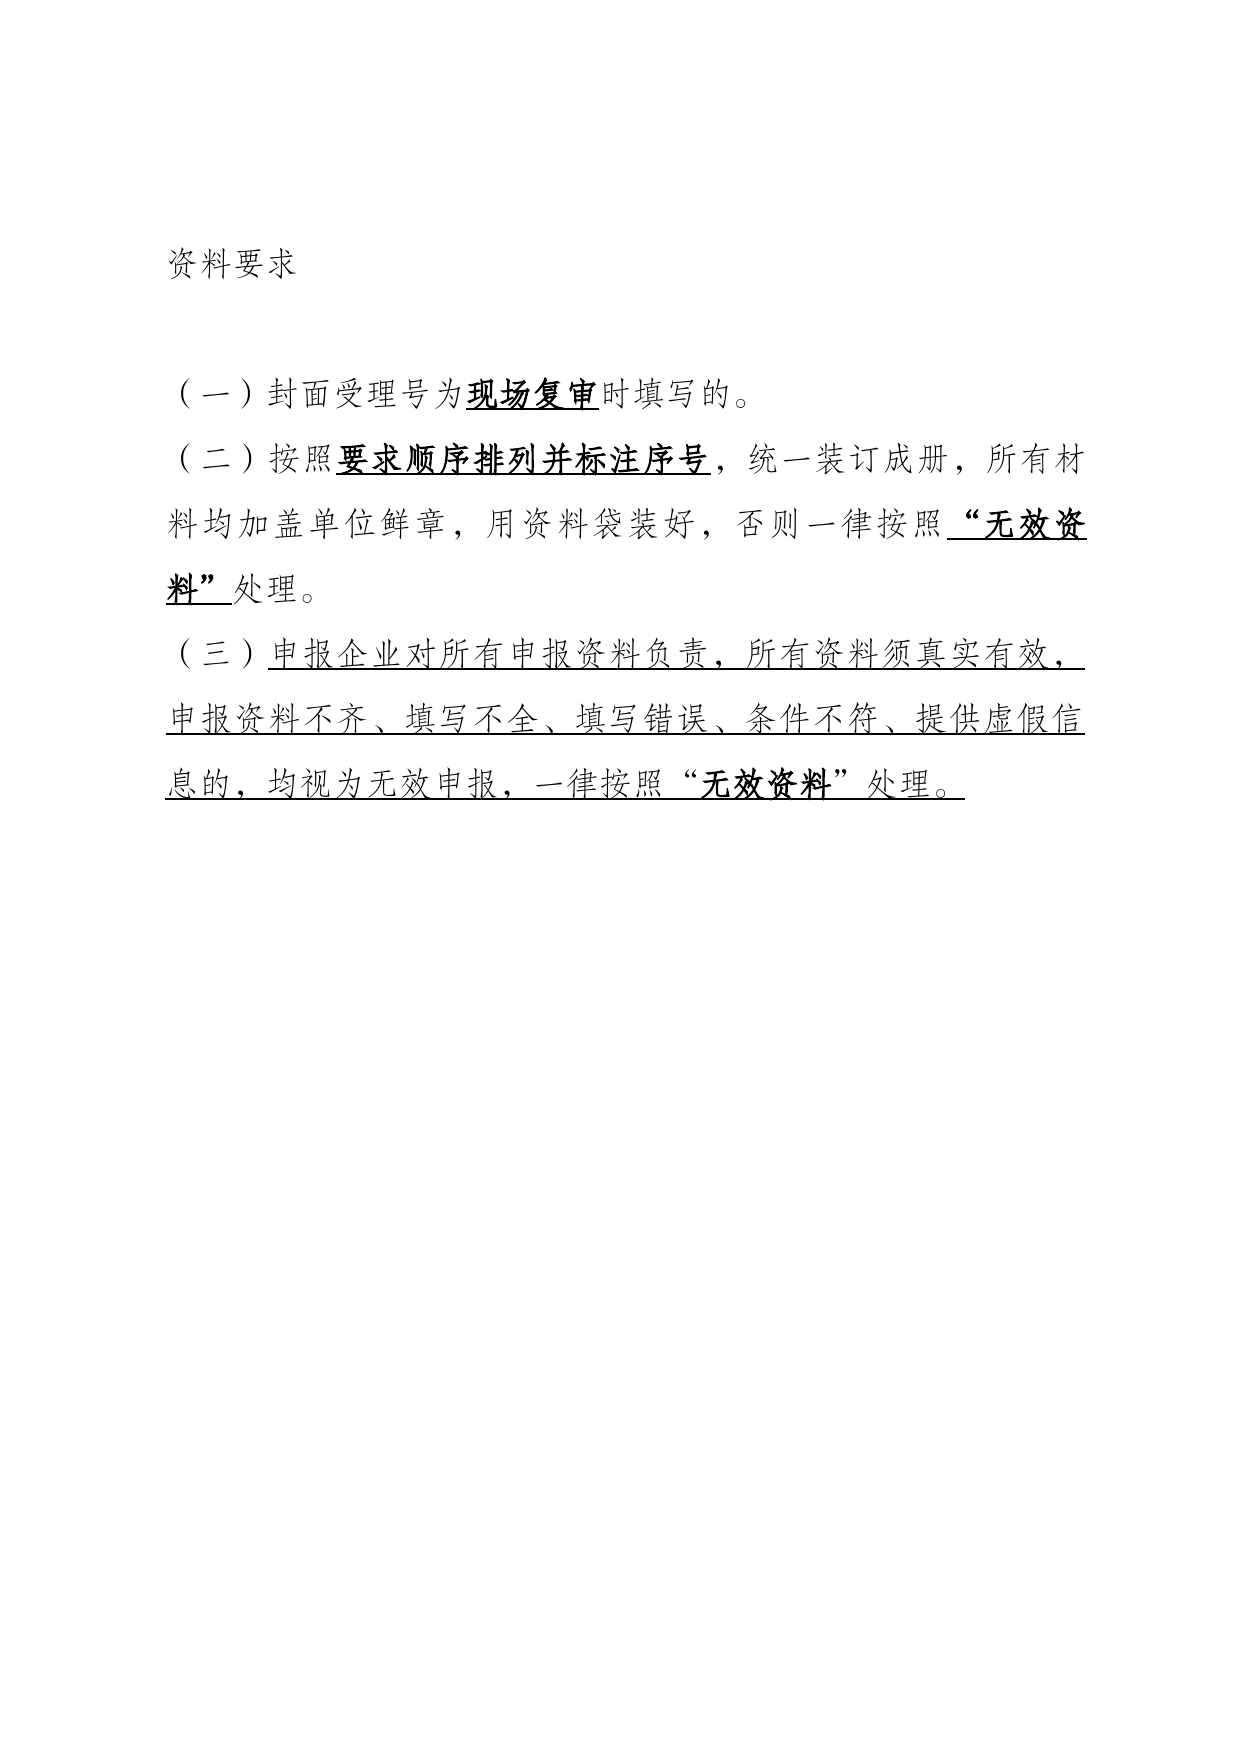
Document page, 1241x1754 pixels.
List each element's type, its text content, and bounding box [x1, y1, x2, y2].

list 资料要求 [165, 233, 1087, 298]
text （三）申报企业对所有申报资料负责，所有资料须真实有效，申报资料不齐、填写不全、填写错误、条件不符、提供虚假信息的，均视为无效申报，一律按照“无效资料”处理。 [165, 623, 1087, 818]
text （二）按照要求顺序排列并标注序号，统一装订成册，所有材料均加盖单位鲜章，用资料袋装好，否则一律按照“无效资料”处理。 [165, 428, 1087, 623]
list 封面受理号为现场复审时填写的。 [165, 363, 1087, 428]
